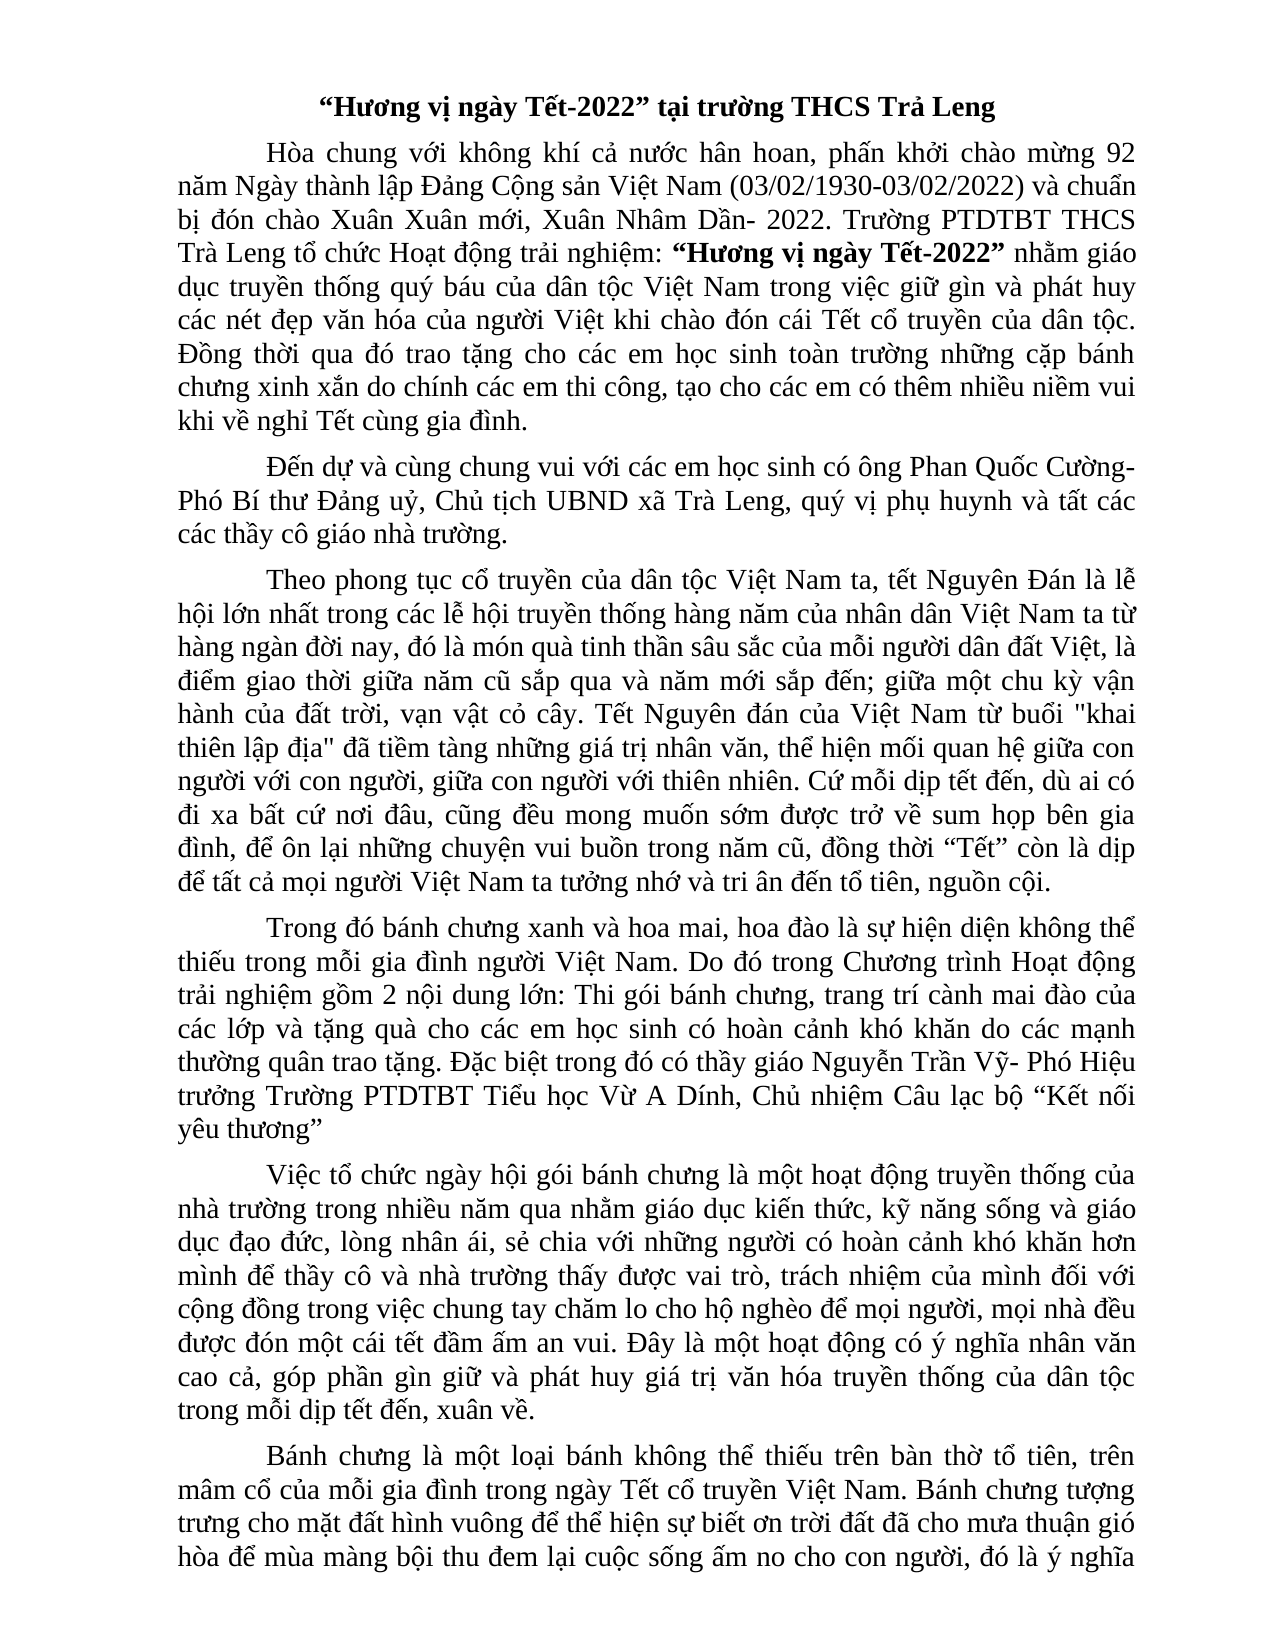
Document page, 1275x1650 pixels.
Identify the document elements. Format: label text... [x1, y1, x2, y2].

text Việc tổ chức ngày hội gói bánh chưng là một hoạt động truyền thống của nhà trường trong nhiều năm qua nhằm giáo dục kiến thức, kỹ năng sống và giáo dục đạo đức, lòng nhân ái, sẻ chia với những người có hoàn cảnh khó khăn hơn mình để thầy cô và nhà trường thấy được vai trò, trách nhiệm của mình đối với cộng đồng trong việc chung tay chăm lo cho hộ nghèo để mọi người, mọi nhà đều được đón một cái tết đầm ấm an vui. Đây là một hoạt động có ý nghĩa nhân văn cao cả, góp phần gìn giữ và phát huy giá trị văn hóa truyền thống của dân tộc trong mỗi dịp tết đến, xuân về. [177, 1157, 1137, 1426]
text Theo phong tục cổ truyền của dân tộc Việt Nam ta, tết Nguyên Đán là lễ hội lớn nhất trong các lễ hội truyền thống hàng năm của nhân dân Việt Nam ta từ hàng ngàn đời nay, đó là món quà tinh thần sâu sắc của mỗi người dân đất Việt, là điểm giao thời giữa năm cũ sắp qua và năm mới sắp đến; giữa một chu kỳ vận hành của đất trời, vạn vật cỏ cây. Tết Nguyên đán của Việt Nam từ buổi "khai thiên lập địa" đã tiềm tàng những giá trị nhân văn, thể hiện mối quan hệ giữa con người với con người, giữa con người với thiên nhiên. Cứ mỗi dịp tết đến, dù ai có đi xa bất cứ nơi đâu, cũng đều mong muốn sớm được trở về sum họp bên gia đình, để ôn lại những chuyện vui buồn trong năm cũ, đồng thời “Tết” còn là dịp để tất cả mọi người Việt Nam ta tưởng nhớ và tri ân đến tổ tiên, nguồn cội. [177, 562, 1137, 898]
text Hòa chung với không khí cả nước hân hoan, phấn khởi chào mừng 92 năm Ngày thành lập Đảng Cộng sản Việt Nam (03/02/1930-03/02/2022) và chuẩn bị đón chào Xuân Xuân mới, Xuân Nhâm Dần- 2022. Trường PTDTBT THCS Trà Leng tổ chức Hoạt động trải nghiệm: “Hương vị ngày Tết-2022” nhằm giáo dục truyền thống quý báu của dân tộc Việt Nam trong việc giữ gìn và phát huy các nét đẹp văn hóa của người Việt khi chào đón cái Tết cổ truyền của dân tộc. Đồng thời qua đó trao tặng cho các em học sinh toàn trường những cặp bánh chưng xinh xắn do chính các em thi công, tạo cho các em có thêm nhiều niềm vui khi về nghỉ Tết cùng gia đình. [177, 135, 1137, 437]
text “Hương vị ngày Tết-2022” tại trường THCS Trả Leng [177, 89, 1137, 122]
text Đến dự và cùng chung vui với các em học sinh có ông Phan Quốc Cường- Phó Bí thư Đảng uỷ, Chủ tịch UBND xã Trà Leng, quý vị phụ huynh và tất các các thầy cô giáo nhà trường. [177, 449, 1137, 550]
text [177, 1438, 1137, 1572]
text Trong đó bánh chưng xanh và hoa mai, hoa đào là sự hiện diện không thể thiếu trong mỗi gia đình người Việt Nam. Do đó trong Chương trình Hoạt động trải nghiệm gồm 2 nội dung lớn: Thi gói bánh chưng, trang trí cành mai đào của các lớp và tặng quà cho các em học sinh có hoàn cảnh khó khăn do các mạnh thường quân trao tặng. Đặc biệt trong đó có thầy giáo Nguyễn Trần Vỹ- Phó Hiệu trưởng Trường PTDTBT Tiểu học Vừ A Dính, Chủ nhiệm Câu lạc bộ “Kết nối yêu thương” [177, 910, 1137, 1145]
